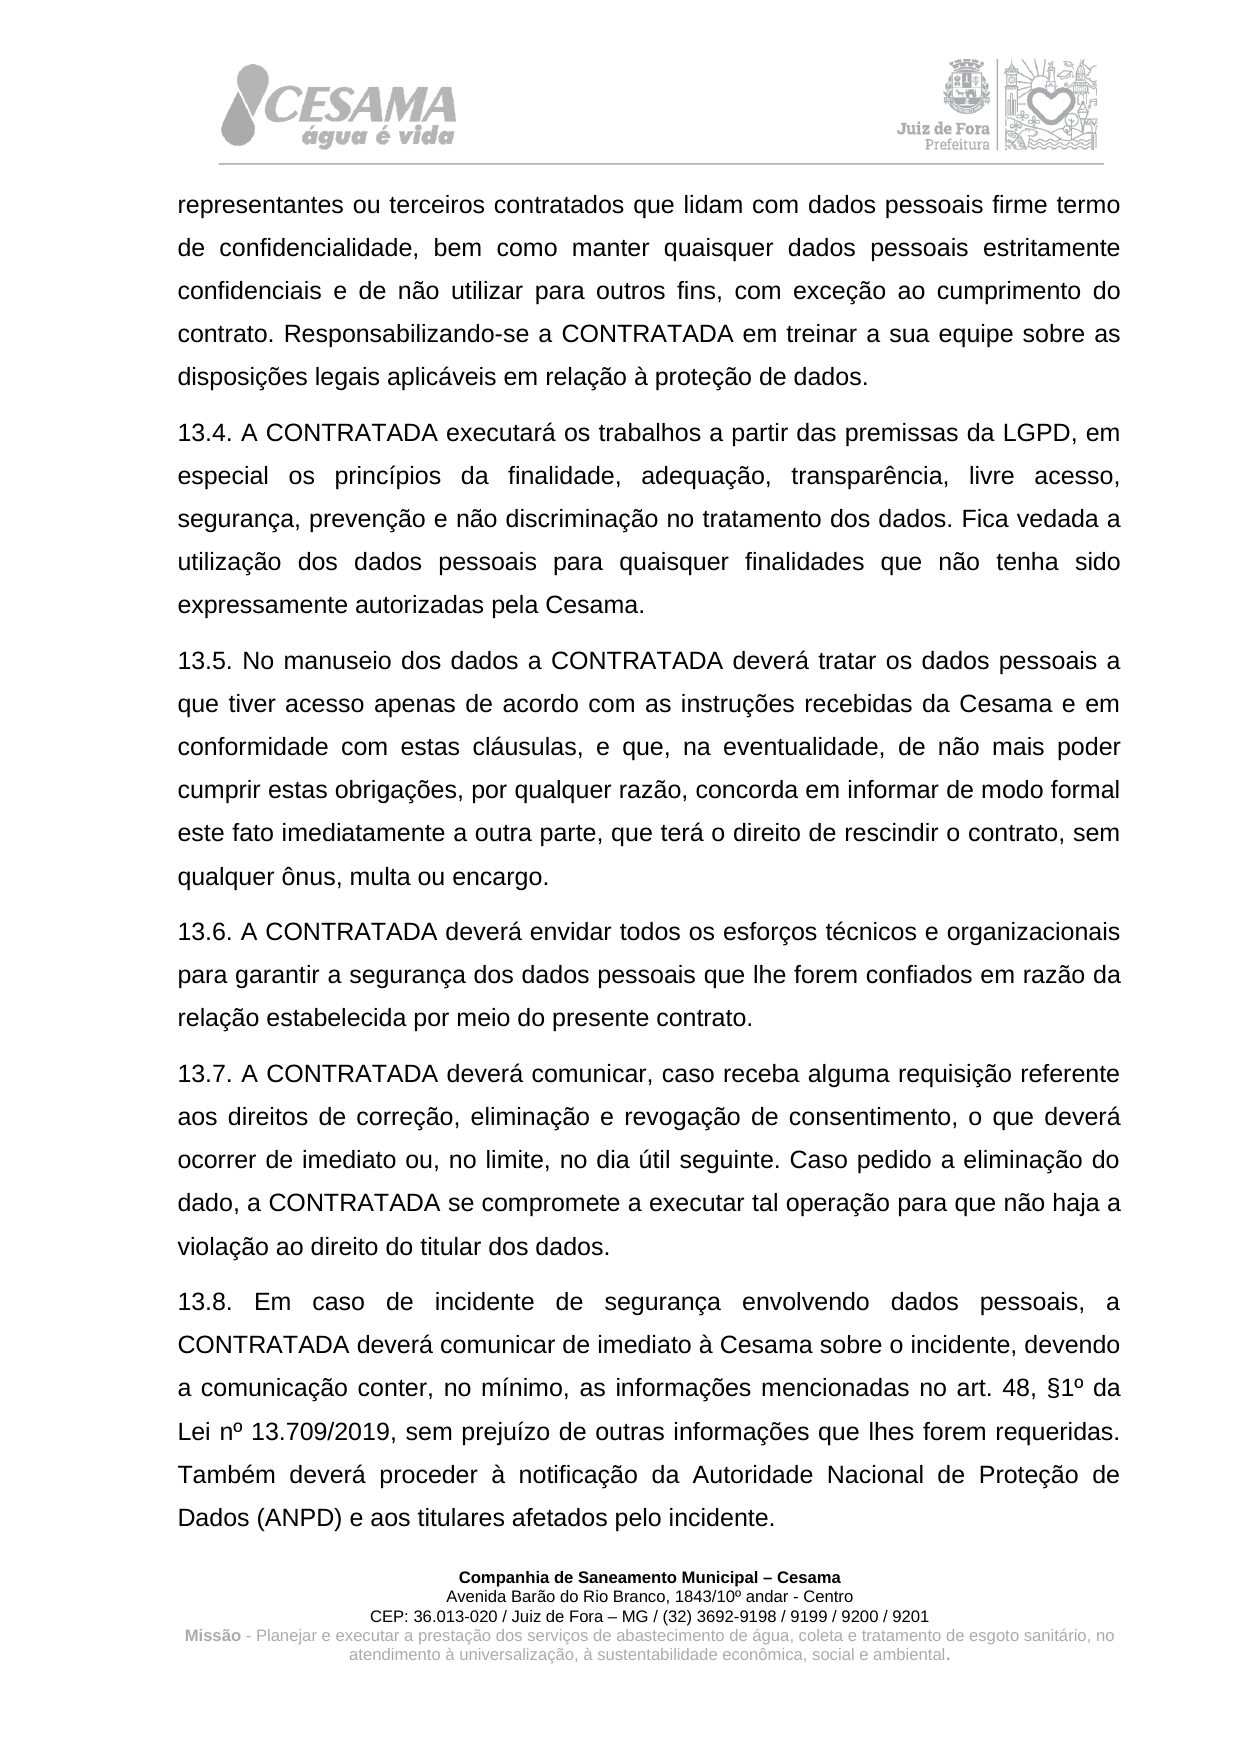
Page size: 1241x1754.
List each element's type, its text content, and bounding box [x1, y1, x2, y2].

list 13.7. A CONTRATADA deverá comunicar, caso receba alguma requisição referente aos direitos de correção, eliminação e revogação de consentimento, o que deverá ocorrer de imediato ou, no limite, no dia útil seguinte. Caso pedido a eliminação do dado, a CONTRATADA se compromete a executar tal operação para que não haja a violação ao direito do titular dos dados. [177, 1059, 1122, 1260]
list 13.6. A CONTRATADA deverá envidar todos os esforços técnicos e organizacionais para garantir a segurança dos dados pessoais que lhe forem confiados em razão da relação estabelecida por meio do presente contrato. [177, 917, 1122, 1032]
list 13.8. Em caso de incidente de segurança envolvendo dados pessoais, a CONTRATADA deverá comunicar de imediato à Cesama sobre o incidente, devendo a comunicação conter, no mínimo, as informações mencionadas no art. 48, §1º da Lei nº 13.709/2019, sem prejuízo de outras informações que lhes forem requeridas. Também deverá proceder à notificação da Autoridade Nacional de Proteção de Dados (ANPD) e aos titulares afetados pelo incidente. [177, 1287, 1122, 1532]
picture [218, 59, 1104, 165]
list 13.4. A CONTRATADA executará os trabalhos a partir das premissas da LGPD, em especial os princípios da finalidade, adequação, transparência, livre acesso, segurança, prevenção e não discriminação no tratamento dos dados. Fica vedada a utilização dos dados pessoais para quaisquer finalidades que não tenha sido expressamente autorizadas pela Cesama. [177, 418, 1122, 619]
list 13.5. No manuseio dos dados a CONTRATADA deverá tratar os dados pessoais a que tiver acesso apenas de acordo com as instruções recebidas da Cesama e em conformidade com estas cláusulas, e que, na eventualidade, de não mais poder cumprir estas obrigações, por qualquer razão, concorda em informar de modo formal este fato imediatamente a outra parte, que terá o direito de rescindir o contrato, sem qualquer ônus, multa ou encargo. [177, 646, 1122, 890]
